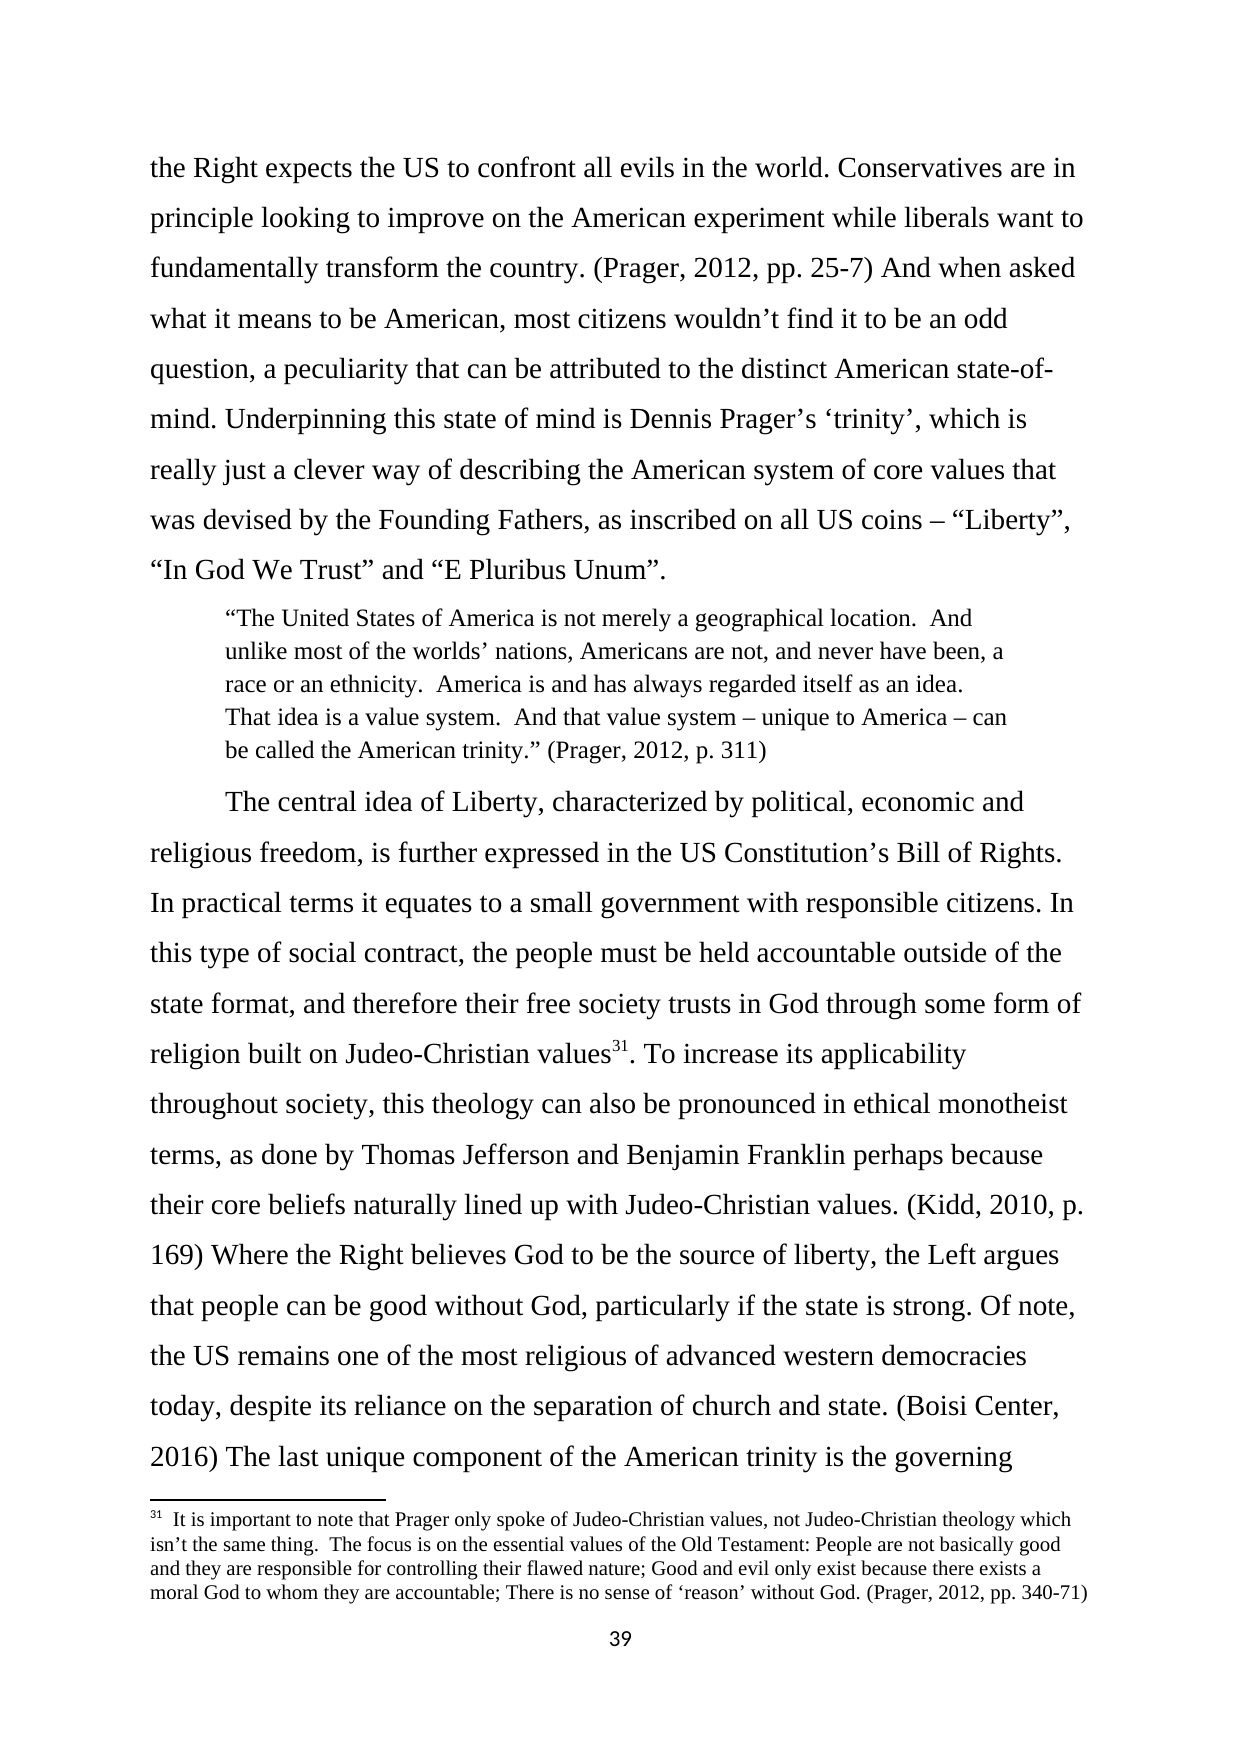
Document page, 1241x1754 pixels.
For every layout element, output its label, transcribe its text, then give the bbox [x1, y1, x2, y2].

text “The United States of America is not merely a geographical location. And unlike most of the worlds’ nations, Americans are not, and never have been, a race or an ethnicity. America is and has always regarded itself as an idea. That idea is a value system. And that value system – unique to America – can be called the American trinity.” [225, 603, 1015, 764]
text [150, 150, 1090, 586]
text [150, 784, 1090, 1472]
